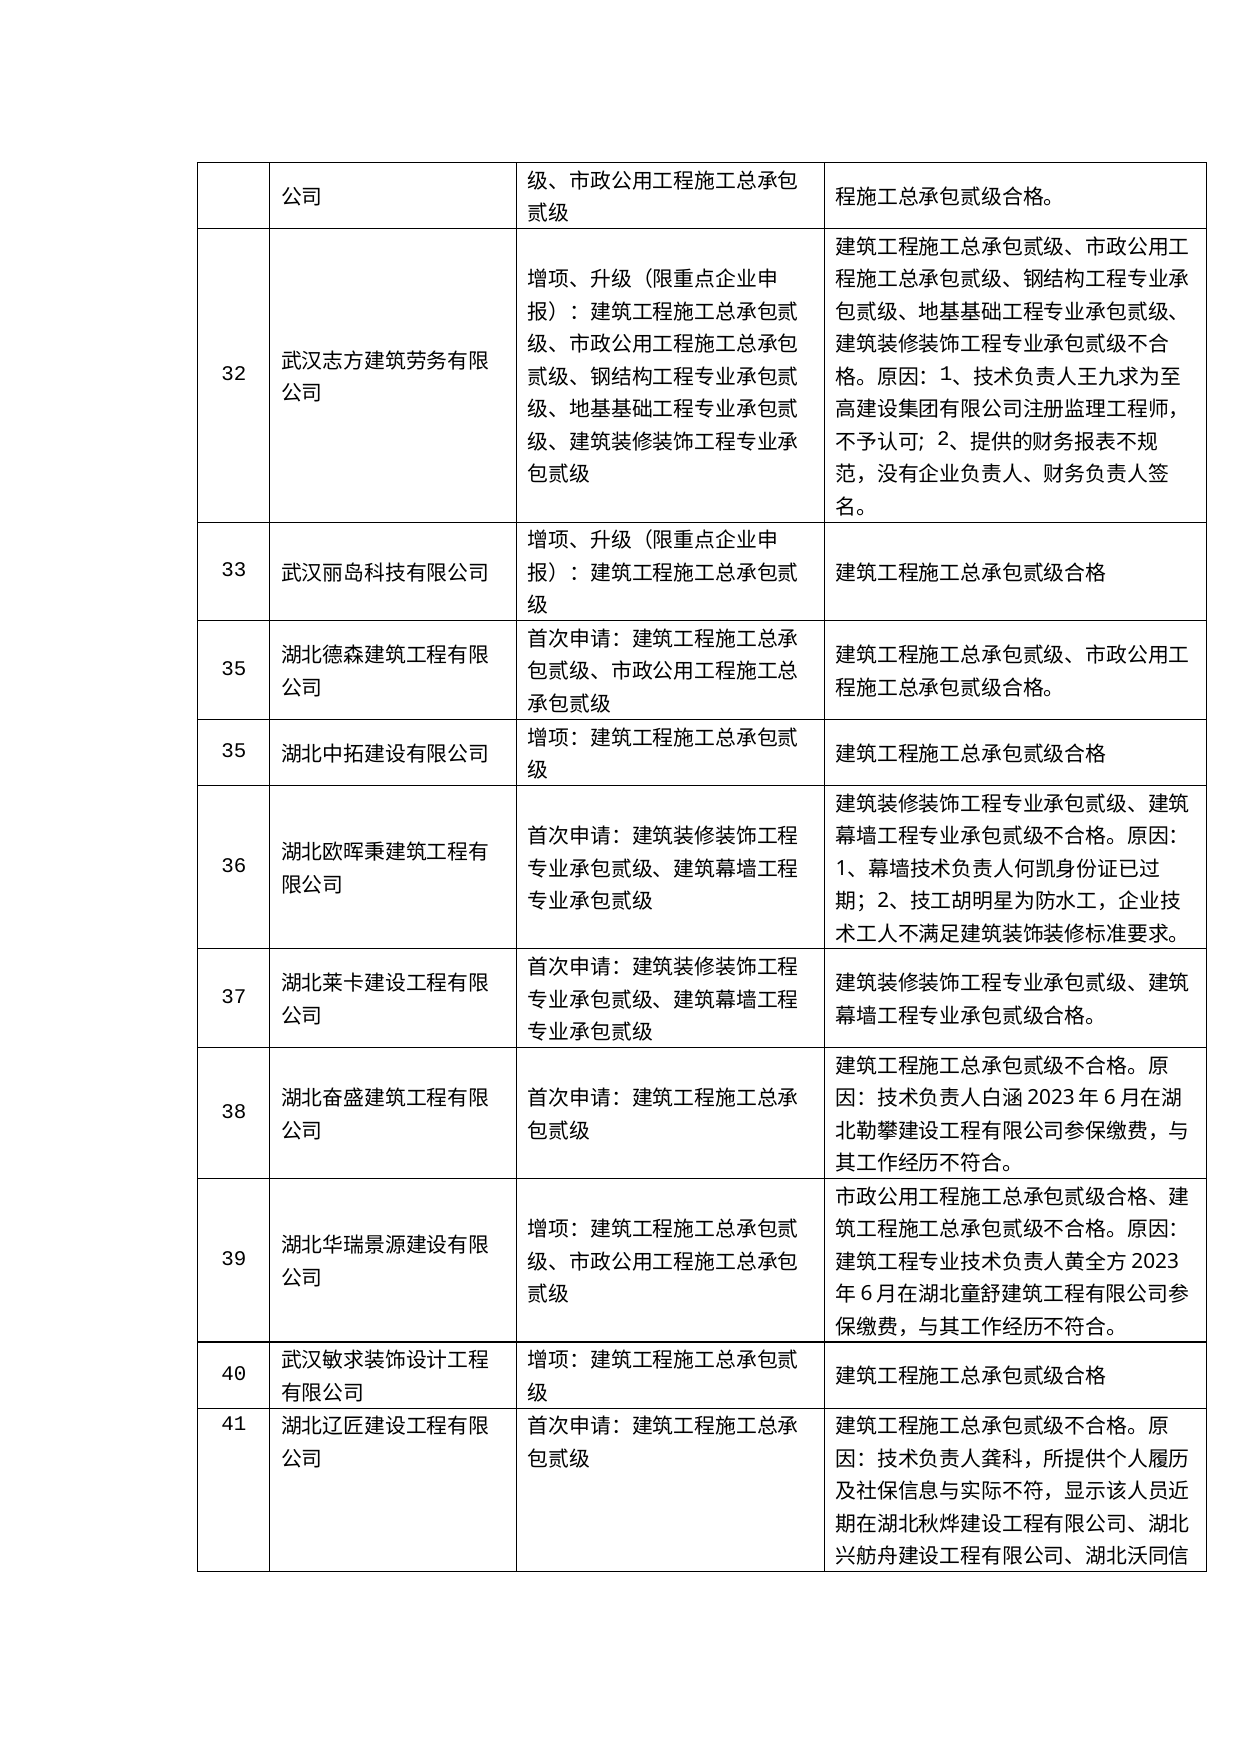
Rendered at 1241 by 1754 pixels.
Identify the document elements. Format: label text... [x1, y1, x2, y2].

table_cell 市政公用工程施工总承包贰级合格、建筑工程施工总承包贰级不合格。原因：建筑工程专业技术负责人黄全方2023年6月在湖北童舒建筑工程有限公司参保缴费，与其工作经历不符合。 [825, 1179, 1206, 1341]
table_cell 39 [198, 1179, 269, 1341]
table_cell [517, 163, 824, 228]
table_cell 建筑工程施工总承包贰级、市政公用工程施工总承包贰级合格。 [825, 621, 1206, 719]
table_cell 增项：建筑工程施工总承包贰级、市政公用工程施工总承包贰级 [517, 1179, 824, 1341]
table_cell 首次申请：建筑工程施工总承包贰级、市政公用工程施工总承包贰级 [517, 621, 824, 719]
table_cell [825, 163, 1206, 228]
table_cell 32 [198, 229, 269, 522]
table_cell 建筑工程施工总承包贰级合格 [825, 1343, 1206, 1407]
table_cell 37 [198, 949, 269, 1047]
table_cell 首次申请：建筑工程施工总承包贰级 [517, 1048, 824, 1178]
table_cell 40 [198, 1343, 269, 1407]
table_cell 首次申请：建筑装修装饰工程专业承包贰级、建筑幕墙工程专业承包贰级 [517, 949, 824, 1047]
table_cell 湖北华瑞景源建设有限公司 [270, 1179, 516, 1341]
table_cell 33 [198, 523, 269, 620]
table_cell 35 [198, 720, 269, 785]
table_cell 31 [198, 163, 269, 228]
table_cell 武汉敏求装饰设计工程有限公司 [270, 1343, 516, 1407]
table_cell 首次申请：建筑工程施工总承包贰级 [517, 1409, 824, 1571]
table_cell 41 [198, 1409, 269, 1571]
table_cell 增项：建筑工程施工总承包贰级 [517, 1343, 824, 1407]
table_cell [825, 1409, 1206, 1571]
table_cell 增项、升级（限重点企业申报）：建筑工程施工总承包贰级 [517, 523, 824, 620]
table_cell 湖北德森建筑工程有限公司 [270, 621, 516, 719]
table_cell 建筑工程施工总承包贰级合格 [825, 720, 1206, 785]
table_cell 湖北辽匠建设工程有限公司 [270, 1409, 516, 1571]
table_cell 36 [198, 786, 269, 948]
table_cell 湖北绿冠建设集团有限公司 [270, 163, 516, 228]
table_cell 35 [198, 621, 269, 719]
table_cell 湖北中拓建设有限公司 [270, 720, 516, 785]
table_cell 建筑工程施工总承包贰级不合格。原因：技术负责人白涵2023年6月在湖北勒攀建设工程有限公司参保缴费，与其工作经历不符合。 [825, 1048, 1206, 1178]
table_cell 湖北欧晖秉建筑工程有限公司 [270, 786, 516, 948]
table_cell 38 [198, 1048, 269, 1178]
table_cell 建筑工程施工总承包贰级、市政公用工程施工总承包贰级、钢结构工程专业承包贰级、地基基础工程专业承包贰级、建筑装修装饰工程专业承包贰级不合格。原因：1、技术负责人王九求为至高建设集团有限公司注册监理工程师，不予认可; 2、提供的财务报表不规范，没有企业负责人、财务负责人签名。 [825, 229, 1206, 522]
table_cell 首次申请：建筑装修装饰工程专业承包贰级、建筑幕墙工程专业承包贰级 [517, 786, 824, 948]
table_cell 增项：建筑工程施工总承包贰级 [517, 720, 824, 785]
table_cell 建筑装修装饰工程专业承包贰级、建筑幕墙工程专业承包贰级合格。 [825, 949, 1206, 1047]
table_cell 湖北奋盛建筑工程有限公司 [270, 1048, 516, 1178]
table_cell 湖北莱卡建设工程有限公司 [270, 949, 516, 1047]
table_cell 建筑装修装饰工程专业承包贰级、建筑幕墙工程专业承包贰级不合格。原因：1、幕墙技术负责人何凯身份证已过期；2、技工胡明星为防水工，企业技术工人不满足建筑装饰装修标准要求。 [825, 786, 1206, 948]
table_cell 增项、升级（限重点企业申报）：建筑工程施工总承包贰级、市政公用工程施工总承包贰级、钢结构工程专业承包贰级、地基基础工程专业承包贰级、建筑装修装饰工程专业承包贰级 [517, 229, 824, 522]
table_cell 武汉丽岛科技有限公司 [270, 523, 516, 620]
table_cell 建筑工程施工总承包贰级合格 [825, 523, 1206, 620]
table_cell 武汉志方建筑劳务有限公司 [270, 229, 516, 522]
